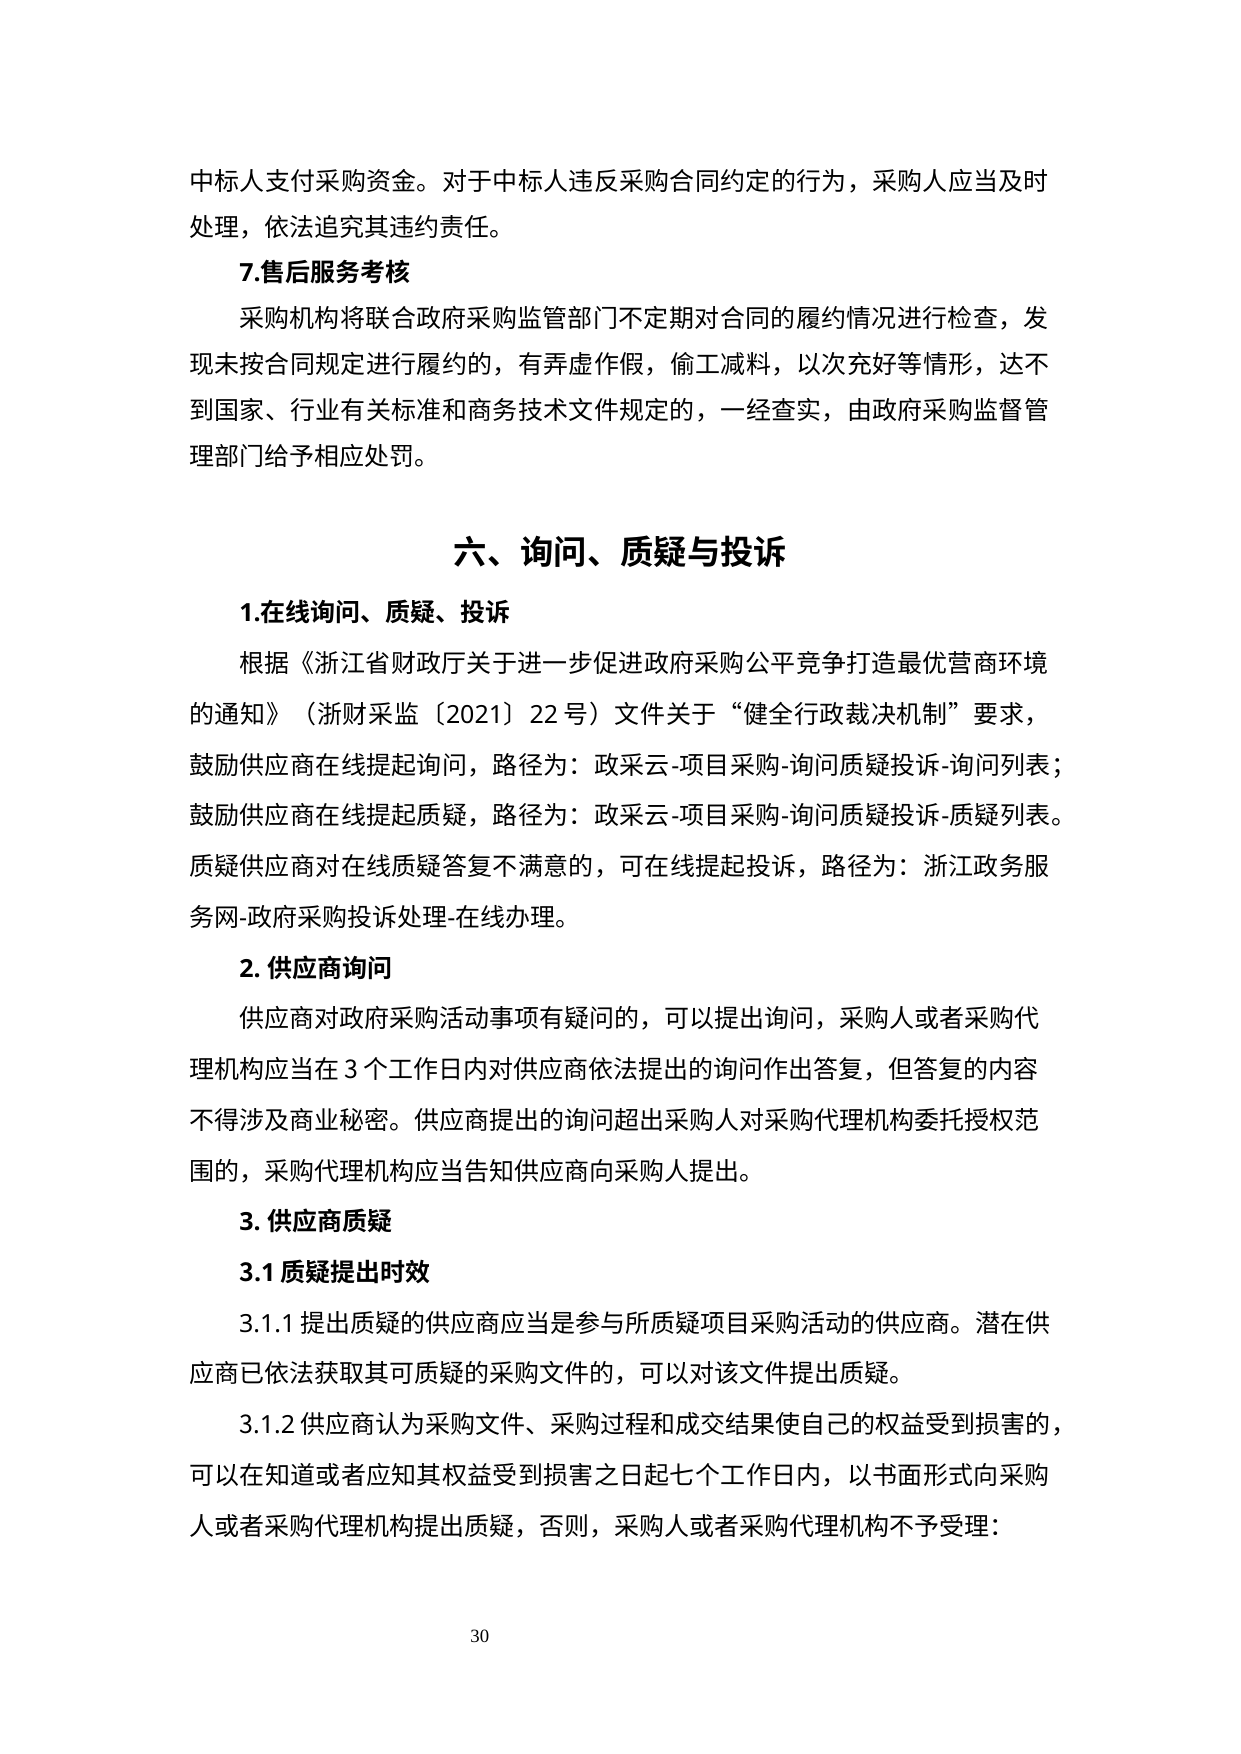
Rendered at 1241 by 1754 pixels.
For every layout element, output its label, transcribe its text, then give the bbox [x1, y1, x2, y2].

text 供应商对政府采购活动事项有疑问的，可以提出询问，采购人或者采购代理机构应当在3个工作日内对供应商依法提出的询问作出答复，但答复的内容不得涉及商业秘密。供应商提出的询问超出采购人对采购代理机构委托授权范围的，采购代理机构应当告知供应商向采购人提出。 [189, 999, 1051, 1187]
text 根据《浙江省财政厅关于进一步促进政府采购公平竞争打造最优营商环境的通知》（浙财采监〔2021〕22号）文件关于“健全行政裁决机制”要求，鼓励供应商在线提起询问，路径为：政采云-项目采购-询问质疑投诉-询问列表；鼓励供应商在线提起质疑，路径为：政采云-项目采购-询问质疑投诉-质疑列表。质疑供应商对在线质疑答复不满意的，可在线提起投诉，路径为：浙江政务服务网-政府采购投诉处理-在线办理。 [189, 644, 1051, 933]
text 1.在线询问、质疑、投诉 [189, 593, 1051, 629]
text 3.1.1提出质疑的供应商应当是参与所质疑项目采购活动的供应商。潜在供应商已依法获取其可质疑的采购文件的，可以对该文件提出质疑。 [189, 1303, 1051, 1390]
text 3. 供应商质疑 [189, 1202, 1051, 1238]
text 六、询问、质疑与投诉 [189, 525, 1051, 574]
text 3.1质疑提出时效 [189, 1252, 1051, 1289]
text 3.1.2供应商认为采购文件、采购过程和成交结果使自己的权益受到损害的，可以在知道或者应知其权益受到损害之日起七个工作日内，以书面形式向采购人或者采购代理机构提出质疑，否则，采购人或者采购代理机构不予受理： [189, 1404, 1051, 1542]
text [189, 153, 1051, 245]
text 采购机构将联合政府采购监管部门不定期对合同的履约情况进行检查，发现未按合同规定进行履约的，有弄虚作假，偷工减料，以次充好等情形，达不到国家、行业有关标准和商务技术文件规定的，一经查实，由政府采购监督管理部门给予相应处罚。 [189, 291, 1051, 474]
text 2. 供应商询问 [189, 948, 1051, 984]
text 7.售后服务考核 [189, 245, 1051, 291]
